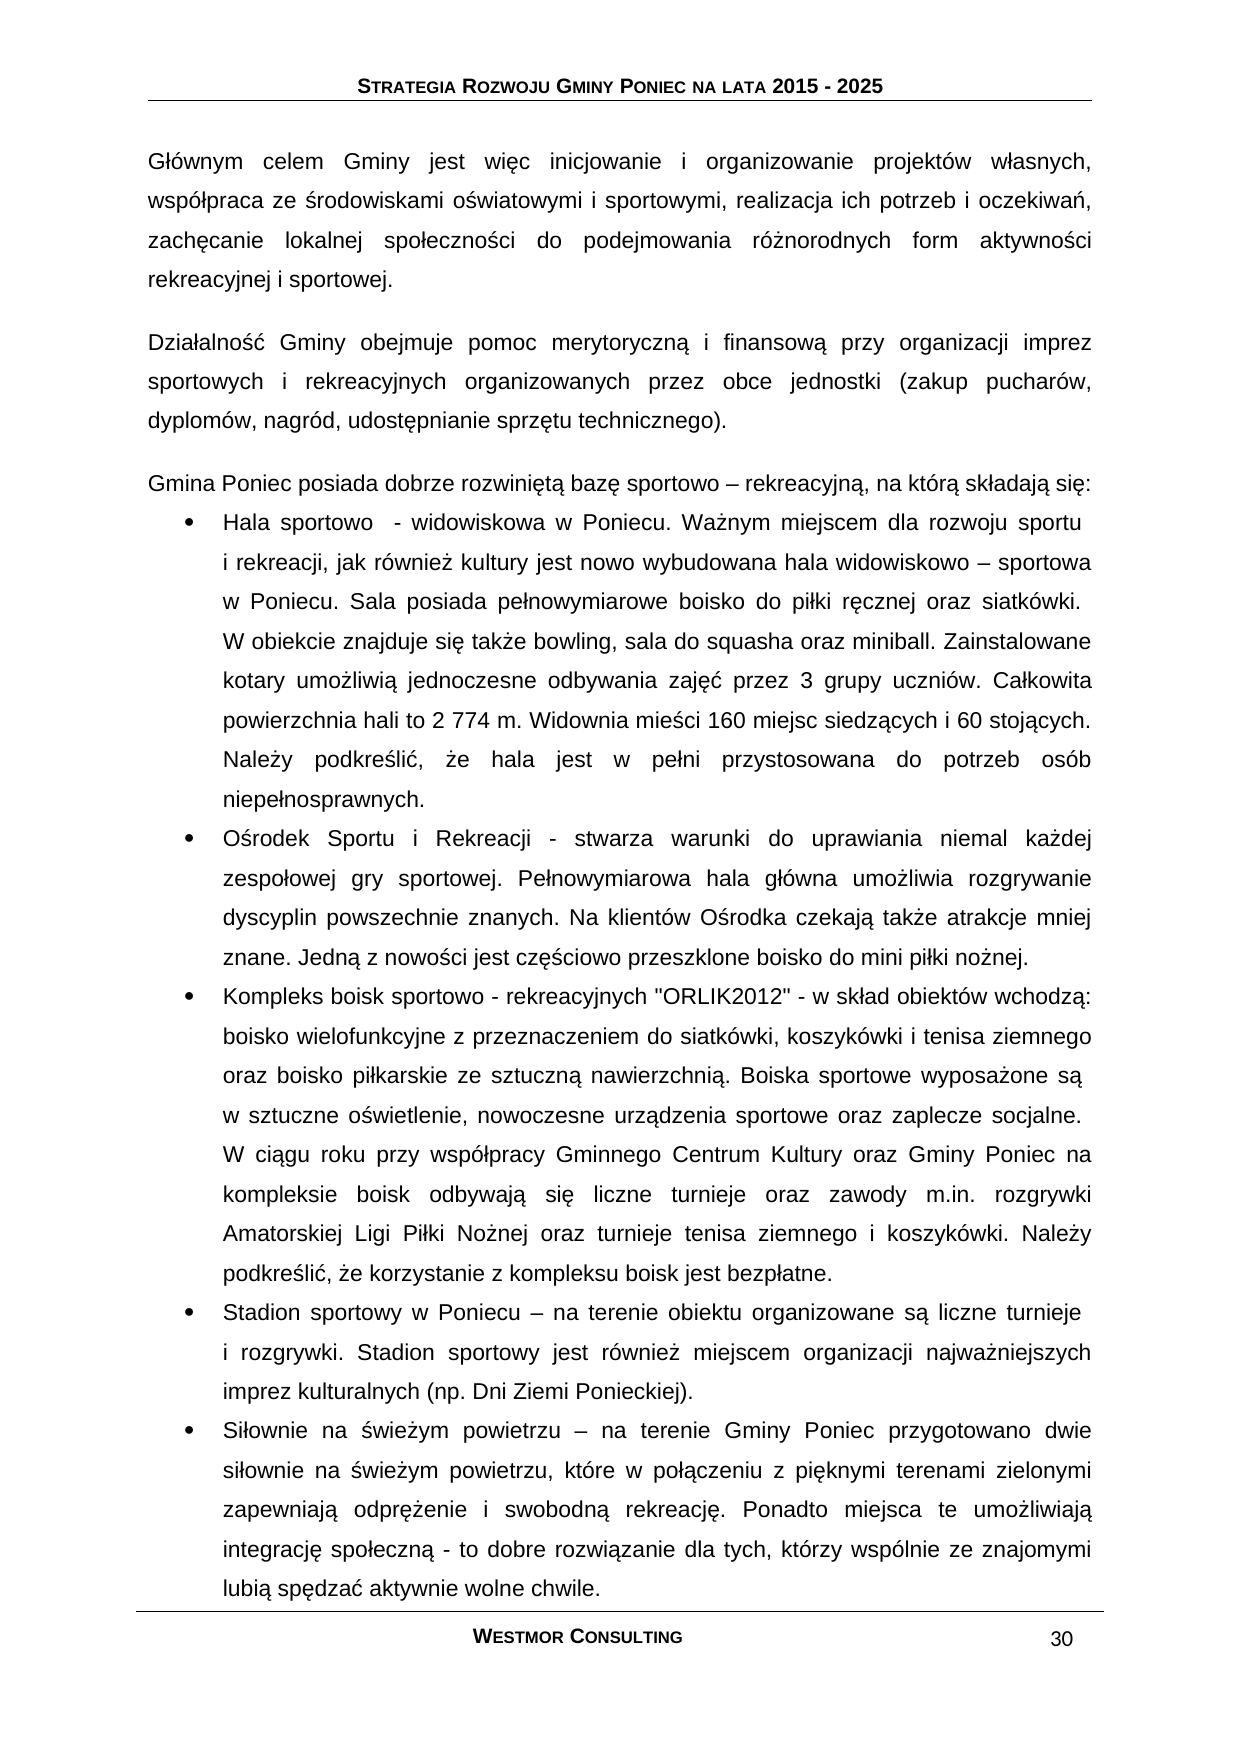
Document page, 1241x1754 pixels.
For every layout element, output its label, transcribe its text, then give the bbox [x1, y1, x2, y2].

list Siłownie na świeżym powietrzu – na terenie Gminy Poniec przygotowano dwie siłownie na świeżym powietrzu, które w połączeniu z pięknymi terenami zielonymi zapewniają odprężenie i swobodną rekreację. Ponadto miejsca te umożliwiają integrację społeczną - to dobre rozwiązanie dla tych, którzy wspólnie ze znajomymi lubią spędzać aktywnie wolne chwile. [185, 1417, 1092, 1602]
list Kompleks boisk sportowo - rekreacyjnych "ORLIK2012" - w skład obiektów wchodzą: boisko wielofunkcyjne z przeznaczeniem do siatkówki, koszykówki i tenisa ziemnego oraz boisko piłkarskie ze sztuczną nawierzchnią. Boiska sportowe wyposażone są w sztuczne oświetlenie, nowoczesne urządzenia sportowe oraz zaplecze socjalne. W ciągu roku przy współpracy Gminnego Centrum Kultury oraz Gminy Poniec na kompleksie boisk odbywają się liczne turnieje oraz zawody m.in. rozgrywki Amatorskiej Ligi Piłki Nożnej oraz turnieje tenisa ziemnego i koszykówki. Należy podkreślić, że korzystanie z kompleksu boisk jest bezpłatne. [185, 983, 1092, 1286]
list Ośrodek Sportu i Rekreacji - stwarza warunki do uprawiania niemal każdej zespołowej gry sportowej. Pełnowymiarowa hala główna umożliwia rozgrywanie dyscyplin powszechnie znanych. Na klientów Ośrodka czekają także atrakcje mniej znane. Jedną z nowości jest częściowo przeszklone boisko do mini piłki nożnej. [185, 825, 1092, 970]
list Stadion sportowy w Poniecu – na terenie obiektu organizowane są liczne turnieje i rozgrywki. Stadion sportowy jest również miejscem organizacji najważniejszych imprez kulturalnych (np. Dni Ziemi Ponieckiej). [185, 1299, 1092, 1404]
text Gmina Poniec posiada dobrze rozwiniętą bazę sportowo – rekreacyjną, na którą składają się: [148, 470, 1092, 496]
text Głównym celem Gminy jest więc inicjowanie i organizowanie projektów własnych, współpraca ze środowiskami oświatowymi i sportowymi, realizacja ich potrzeb i oczekiwań, zachęcanie lokalnej społeczności do podejmowania różnorodnych form aktywności rekreacyjnej i sportowej. [148, 148, 1092, 292]
list Hala sportowo - widowiskowa w Poniecu. Ważnym miejscem dla rozwoju sportu i rekreacji, jak również kultury jest nowo wybudowana hala widowiskowo – sportowa w Poniecu. Sala posiada pełnowymiarowe boisko do piłki ręcznej oraz siatkówki. W obiekcie znajduje się także bowling, sala do squasha oraz miniball. Zainstalowane kotary umożliwią jednoczesne odbywania zajęć przez 3 grupy uczniów. Całkowita powierzchnia hali to 2 774 m. Widownia mieści 160 miejsc siedzących i 60 stojących. Należy podkreślić, że hala jest w pełni przystosowana do potrzeb osób niepełnosprawnych. [185, 509, 1092, 812]
text Działalność Gminy obejmuje pomoc merytoryczną i finansową przy organizacji imprez sportowych i rekreacyjnych organizowanych przez obce jednostki (zakup pucharów, dyplomów, nagród, udostępnianie sprzętu technicznego). [148, 328, 1092, 434]
